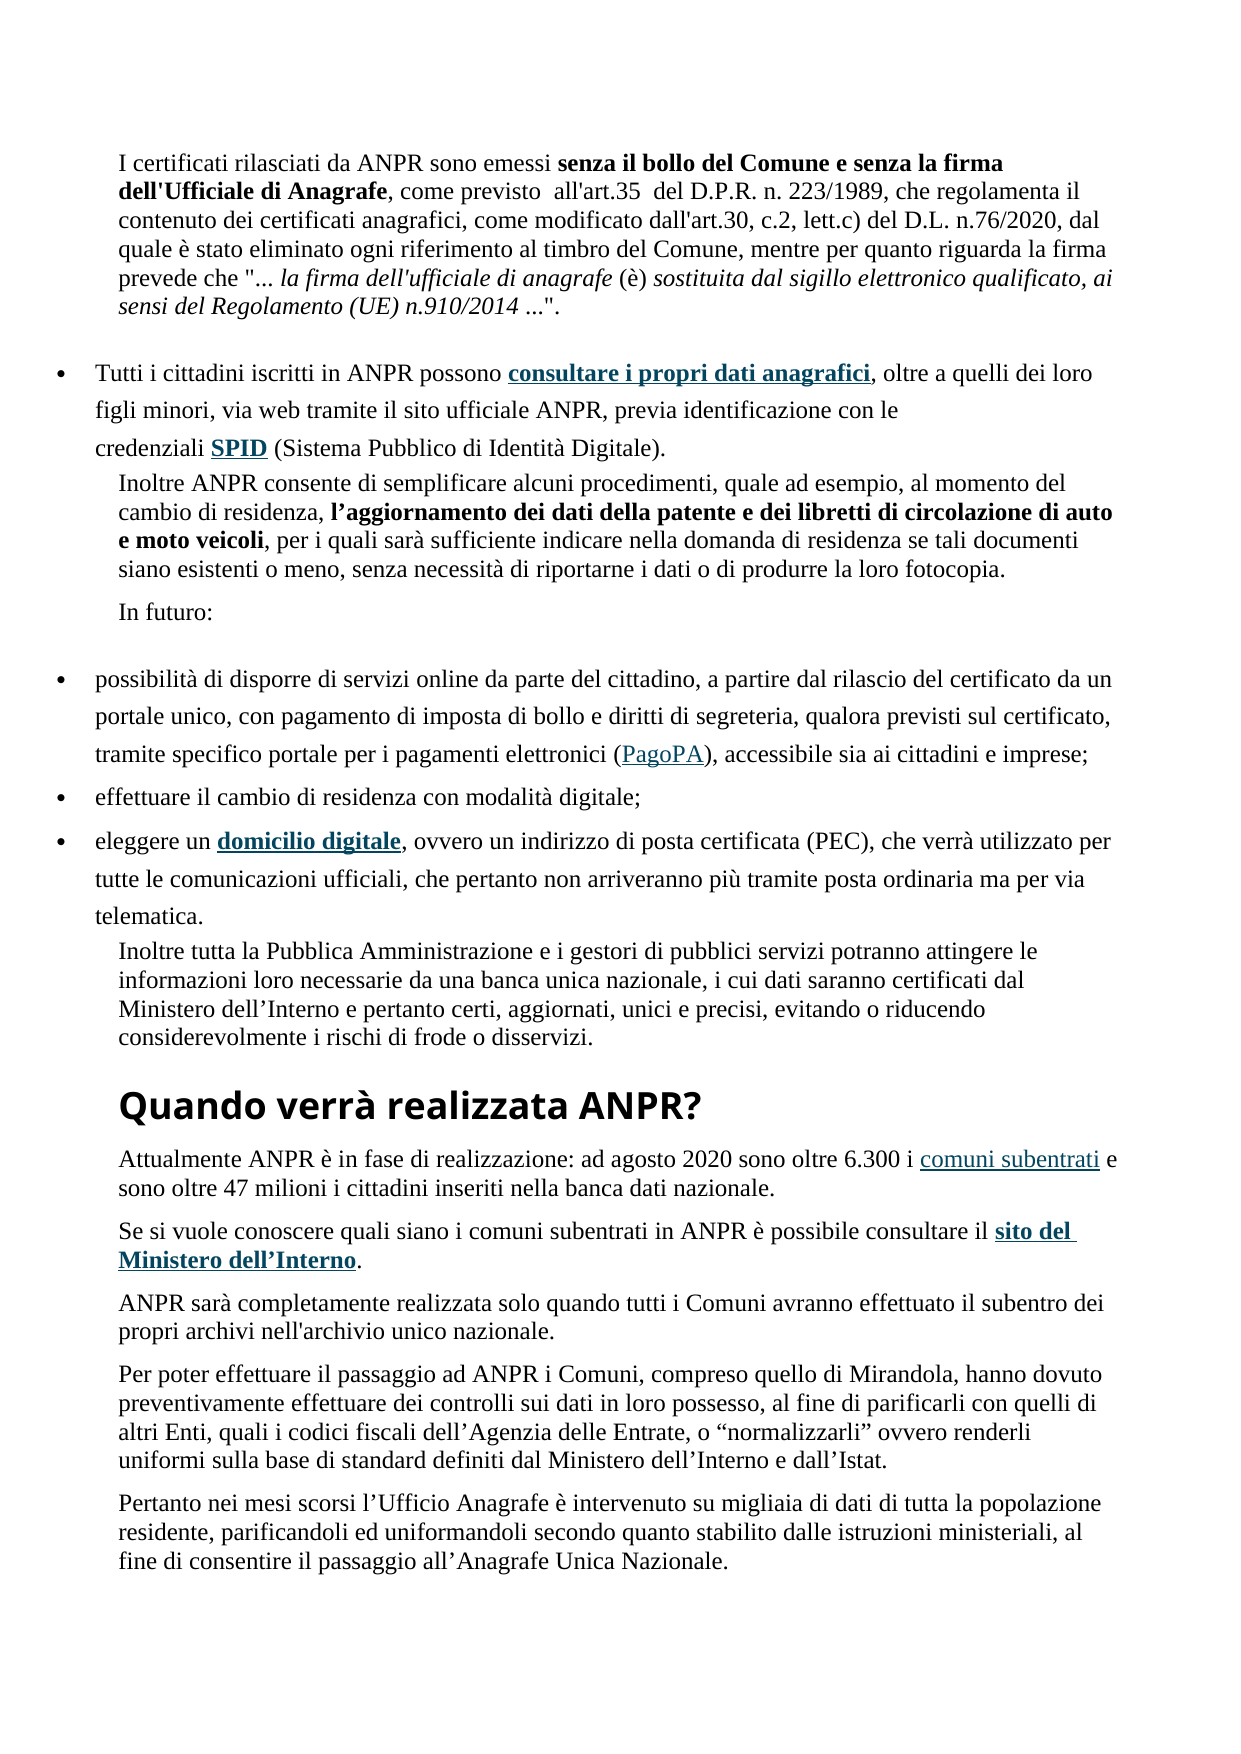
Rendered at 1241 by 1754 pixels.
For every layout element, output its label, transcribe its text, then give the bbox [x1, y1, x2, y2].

text Quando verrà realizzata ANPR? [118, 1079, 1122, 1130]
text Pertanto nei mesi scorsi l’Ufficio Anagrafe è intervenuto su migliaia di dati di tutta la popolazione residente, parificandoli ed uniformandoli secondo quanto stabilito dalle istruzioni ministeriali, al fine di consentire il passaggio all’Anagrafe Unica Nazionale. [118, 1488, 1122, 1574]
text In futuro: [118, 597, 1122, 626]
text I certificati rilasciati da ANPR sono emessi senza il bollo del Comune e senza la firma dell'Ufficiale di Anagrafe, come previsto all'art.35 del D.P.R. n. 223/1989, che regolamenta il contenuto dei certificati anagrafici, come modificato dall'art.30, c.2, lett.c) del D.L. n.76/2020, dal quale è stato eliminato ogni riferimento al timbro del Comune, mentre per quanto riguarda la firma prevede che "... la firma dell'ufficiale di anagrafe (è) sostituita dal sigillo elettronico qualificato, ai sensi del Regolamento (UE) n.910/2014 ...". [118, 148, 1122, 320]
list possibilità di disporre di servizi online da parte del cittadino, a partire dal rilascio del certificato da un portale unico, con pagamento di imposta di bollo e diritti di segreteria, qualora previsti sul certificato, tramite specifico portale per i pagamenti elettronici (PagoPA), accessibile sia ai cittadini e imprese; [57, 655, 1122, 767]
text Inoltre ANPR consente di semplificare alcuni procedimenti, quale ad esempio, al momento del cambio di residenza, l’aggiornamento dei dati della patente e dei libretti di circolazione di auto e moto veicoli, per i quali sarà sufficiente indicare nella domanda di residenza se tali documenti siano esistenti o meno, senza necessità di riportarne i dati o di produrre la loro fotocopia. [118, 468, 1122, 583]
text Attualmente ANPR è in fase di realizzazione: ad agosto 2020 sono oltre 6.300 i comuni subentrati e sono oltre 47 milioni i cittadini inseriti nella banca dati nazionale. [118, 1144, 1122, 1202]
text ANPR sarà completamente realizzata solo quando tutti i Comuni avranno effettuato il subentro dei propri archivi nell'archivio unico nazionale. [118, 1288, 1122, 1345]
text Se si vuole conoscere quali siano i comuni subentrati in ANPR è possibile consultare il sito del Ministero dell’Interno. [118, 1216, 1122, 1273]
list Tutti i cittadini iscritti in ANPR possono consultare i propri dati anagrafici, oltre a quelli dei loro figli minori, via web tramite il sito ufficiale ANPR, previa identificazione con le credenziali SPID (Sistema Pubblico di Identità Digitale). [57, 349, 1122, 462]
list eleggere un domicilio digitale, ovvero un indirizzo di posta certificata (PEC), che verrà utilizzato per tutte le comunicazioni ufficiali, che pertanto non arriveranno più tramite posta ordinaria ma per via telematica. [57, 817, 1122, 930]
list effettuare il cambio di residenza con modalità digitale; [57, 774, 1122, 811]
text Inoltre tutta la Pubblica Amministrazione e i gestori di pubblici servizi potranno attingere le informazioni loro necessarie da una banca unica nazionale, i cui dati saranno certificati dal Ministero dell’Interno e pertanto certi, aggiornati, unici e precisi, evitando o riducendo considerevolmente i rischi di frode o disservizi. [118, 936, 1122, 1051]
text Per poter effettuare il passaggio ad ANPR i Comuni, compreso quello di Mirandola, hanno dovuto preventivamente effettuare dei controlli sui dati in loro possesso, al fine di parificarli con quelli di altri Enti, quali i codici fiscali dell’Agenzia delle Entrate, o “normalizzarli” ovvero renderli uniformi sulla base di standard definiti dal Ministero dell’Interno e dall’Istat. [118, 1359, 1122, 1474]
